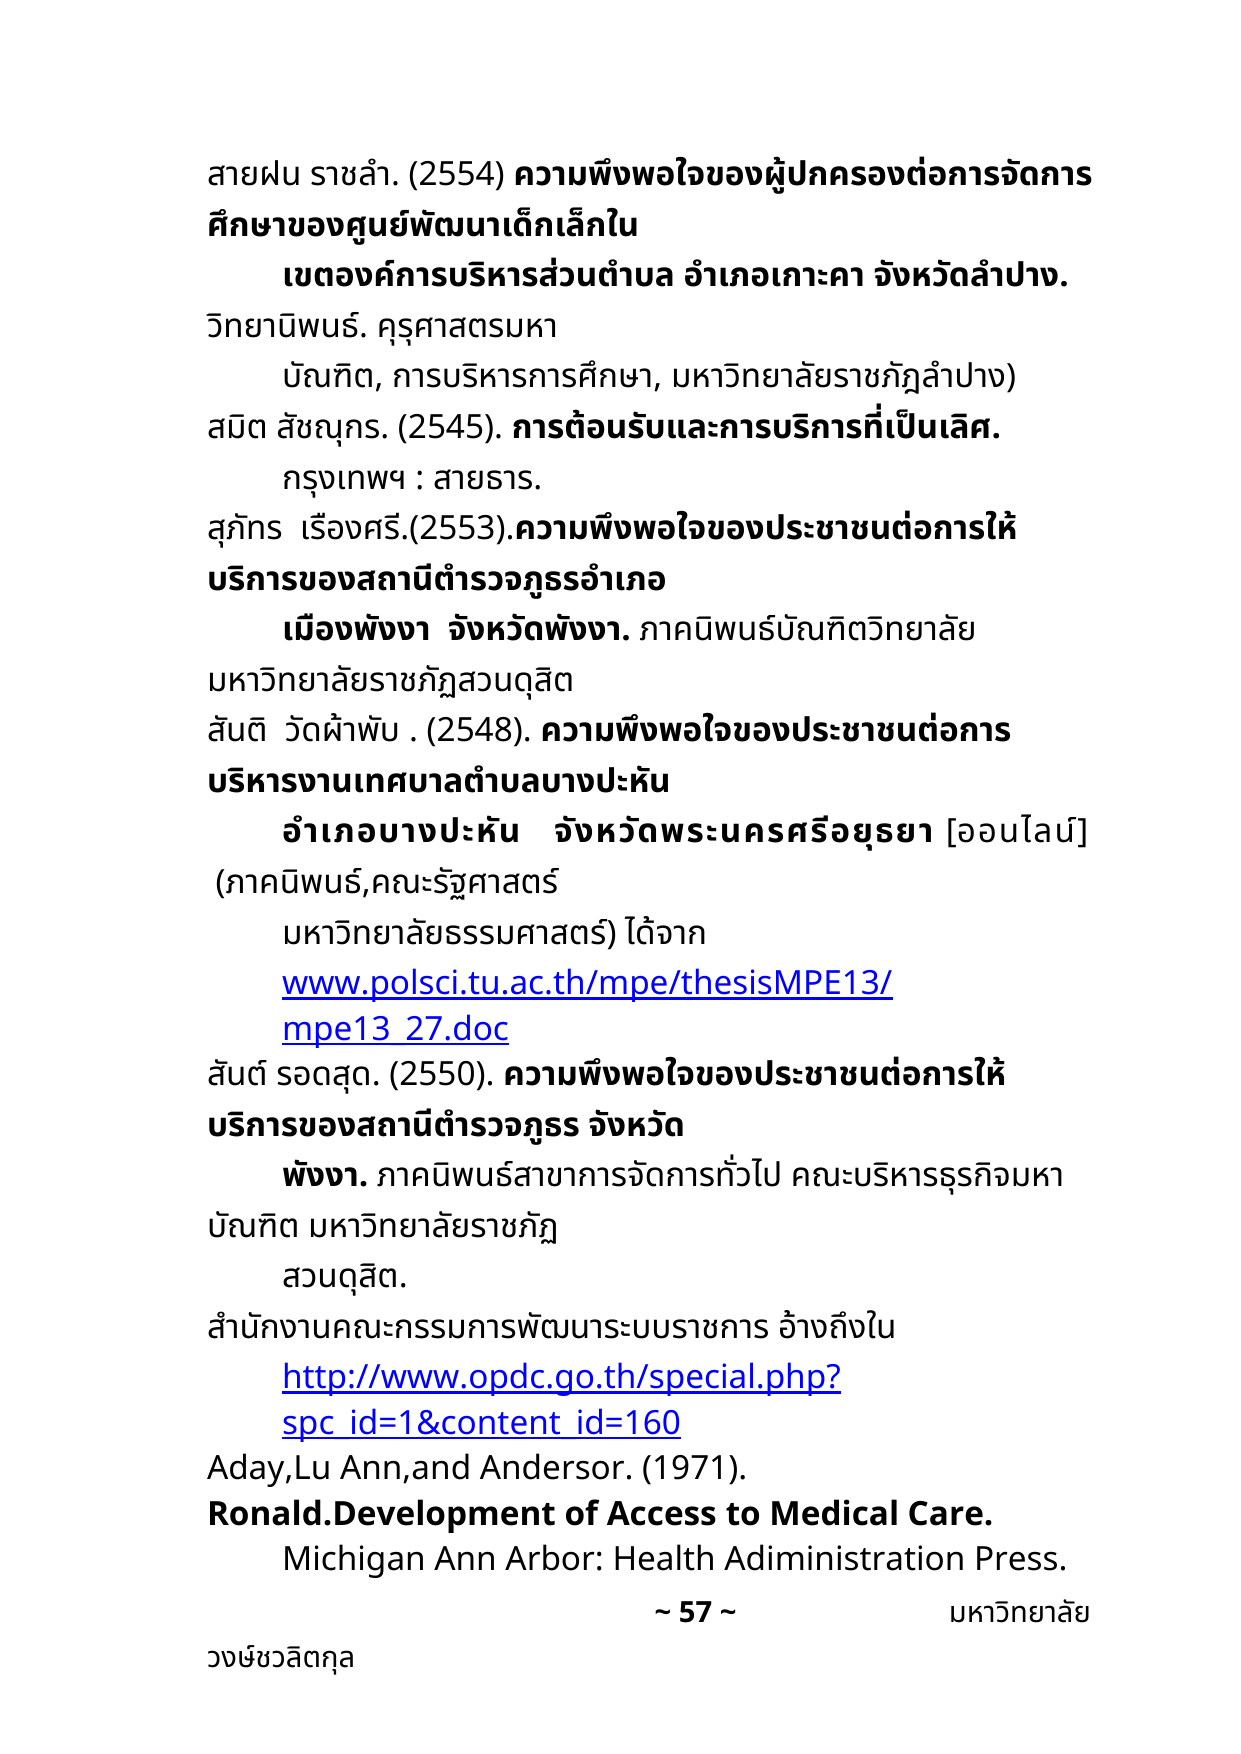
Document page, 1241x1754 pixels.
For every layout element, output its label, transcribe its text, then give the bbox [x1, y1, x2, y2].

text www.polsci.tu.ac.th/mpe/thesisMPE13/mpe13_27.doc [282, 959, 1088, 1050]
text สวนดุสิต. [207, 1252, 1092, 1303]
text สุภัทร เรืองศรี.(2553).ความพึงพอใจของประชาชนต่อการให้บริการของสถานีตำรวจภูธรอำเภอ [207, 504, 1092, 605]
text สมิต สัชณุกร. (2545). การต้อนรับและการบริการที่เป็นเลิศ. กรุงเทพฯ : สายธาร. [207, 403, 1092, 504]
text สันติ วัดผ้าพับ . (2548). ความพึงพอใจของประชาชนต่อการบริหารงานเทศบาลตำบลบางปะหัน [207, 706, 1088, 807]
text สายฝน ราชลำ. (2554) ความพึงพอใจของผู้ปกครองต่อการจัดการศึกษาของศูนย์พัฒนาเด็กเล็กใน [207, 150, 1092, 251]
text Michigan Ann Arbor: Health Adiministration Press. [207, 1535, 1092, 1580]
text Aday,Lu Ann,and Andersor. (1971). Ronald.Development of Access to Medical Care. [207, 1444, 1092, 1535]
text อำเภอบางปะหัน จังหวัดพระนครศรีอยุธยา [ออนไลน์] (ภาคนิพนธ์,คณะรัฐศาสตร์ [207, 807, 1088, 908]
text สันต์ รอดสุด. (2550). ความพึงพอใจของประชาชนต่อการให้บริการของสถานีตำรวจภูธร จังหวัด [207, 1050, 1092, 1151]
text บัณฑิต, การบริหารการศึกษา, มหาวิทยาลัยราชภัฎลำปาง) [207, 352, 1092, 403]
text สำนักงานคณะกรรมการพัฒนาระบบราชการ อ้างถึงใน http://www.opdc.go.th/special.php?spc_id=1&content_id=160 [207, 1303, 1092, 1444]
text เมืองพังงา จังหวัดพังงา. ภาคนิพนธ์บัณฑิตวิทยาลัย มหาวิทยาลัยราชภัฏสวนดุสิต [207, 605, 1092, 706]
text มหาวิทยาลัยธรรมศาสตร์) ได้จาก [282, 908, 1088, 959]
text เขตองค์การบริหารส่วนตำบล อำเภอเกาะคา จังหวัดลำปาง. วิทยานิพนธ์. คุรุศาสตรมหา [207, 251, 1092, 352]
text พังงา. ภาคนิพนธ์สาขาการจัดการทั่วไป คณะบริหารธุรกิจมหาบัณฑิต มหาวิทยาลัยราชภัฏ [207, 1151, 1092, 1252]
